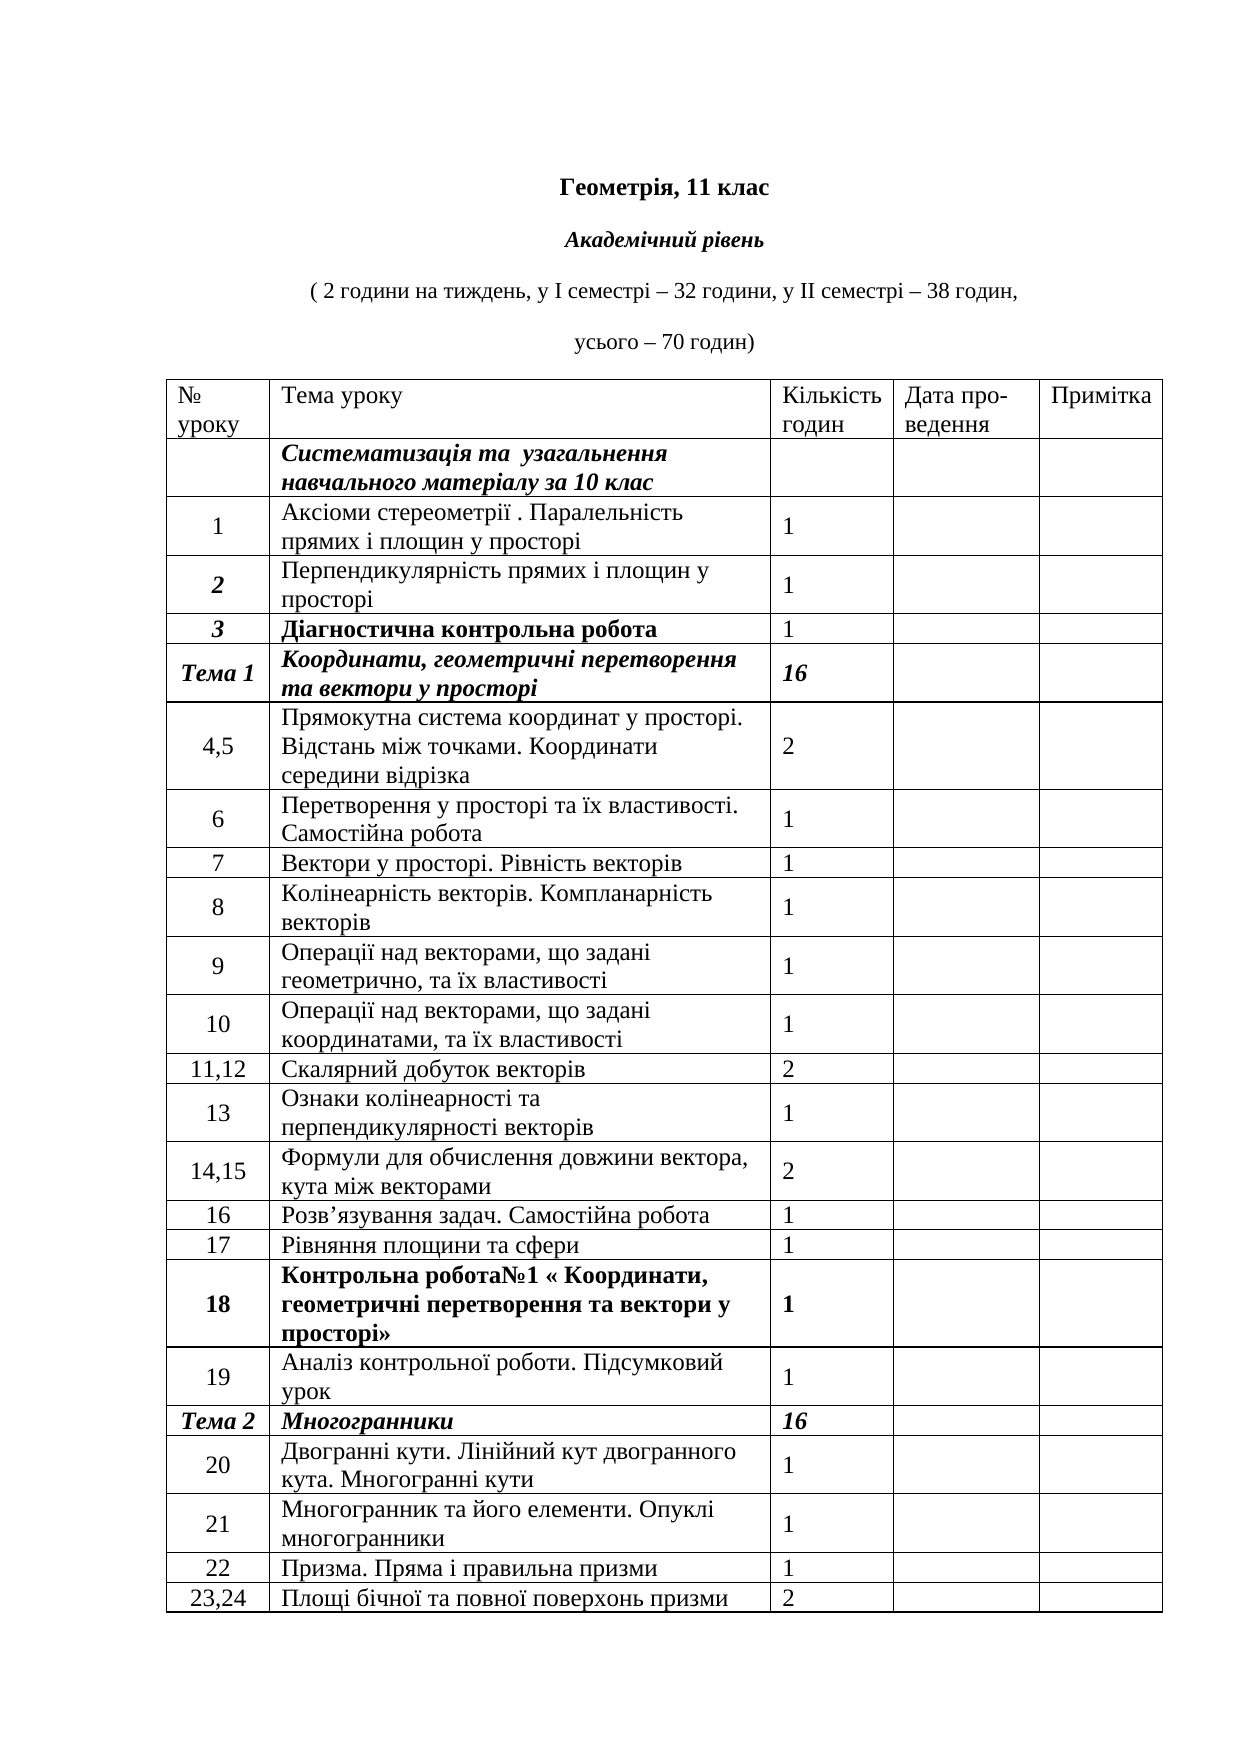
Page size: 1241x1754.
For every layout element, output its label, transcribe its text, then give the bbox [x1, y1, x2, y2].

table_cell Площі бічної та повної поверхонь призми [270, 1583, 770, 1611]
table_cell [894, 1583, 1039, 1611]
table_cell [894, 1230, 1039, 1259]
table_cell [894, 497, 1039, 554]
table_cell 16 [771, 644, 893, 701]
table_cell 1 [771, 1260, 893, 1346]
table_cell 10 [167, 995, 269, 1053]
table_cell 2 [167, 556, 269, 613]
table_cell 1 [771, 614, 893, 643]
table_cell Діагностична контрольна робота [270, 614, 770, 643]
table_cell Координати, геометричні перетворення та вектори у просторі [270, 644, 770, 701]
table_cell [894, 878, 1039, 936]
text ( 2 години на тиждень, у І семестрі – 32 години, у ІІ семестрі – 38 годин, [177, 277, 1152, 303]
table_cell [894, 1201, 1039, 1229]
table_cell 1 [771, 937, 893, 994]
table_cell Контрольна робота№1 « Координати, геометричні перетворення та вектори у просторі» [270, 1260, 770, 1346]
table_cell [894, 1084, 1039, 1141]
table_cell Систематизація та узагальнення навчального матеріалу за 10 клас [270, 439, 770, 496]
table_cell 2 [771, 1142, 893, 1199]
table_cell 1 [167, 497, 269, 554]
table_cell [1040, 703, 1162, 789]
table_cell Аксіоми стереометрії . Паралельність прямих і площин у просторі [270, 497, 770, 554]
table_cell Перпендикулярність прямих і площин у просторі [270, 556, 770, 613]
table_cell 1 [771, 790, 893, 847]
table_cell Розв’язування задач. Самостійна робота [270, 1201, 770, 1229]
table_cell [1040, 1348, 1162, 1405]
table_cell 1 [771, 848, 893, 877]
table_cell Перетворення у просторі та їх властивості. Самостійна робота [270, 790, 770, 847]
table_cell [1040, 790, 1162, 847]
table_cell [1040, 614, 1162, 643]
table_cell Многогранники [270, 1406, 770, 1435]
table_cell 19 [167, 1348, 269, 1405]
table_cell [1040, 497, 1162, 554]
table_cell Прямокутна система координат у просторі. Відстань між точками. Координати середини відрізка [270, 703, 770, 789]
table_cell 9 [167, 937, 269, 994]
table_cell [894, 644, 1039, 701]
table_cell 1 [771, 1230, 893, 1259]
table_cell 1 [771, 1436, 893, 1493]
table_cell 13 [167, 1084, 269, 1141]
table_header Дата про- ведення [894, 380, 1039, 437]
table_cell [894, 1260, 1039, 1346]
table_header Кількість годин [771, 380, 893, 437]
table_cell [894, 1142, 1039, 1199]
table_cell [1040, 1583, 1162, 1611]
table_cell [894, 1436, 1039, 1493]
table_cell 22 [167, 1553, 269, 1582]
table_cell 2 [771, 1583, 893, 1611]
table_cell Рівняння площини та сфери [270, 1230, 770, 1259]
table_cell 4,5 [167, 703, 269, 789]
table_cell 6 [167, 790, 269, 847]
table_cell [1040, 848, 1162, 877]
table_cell 20 [167, 1436, 269, 1493]
table_cell [167, 439, 269, 496]
table_cell 1 [771, 1084, 893, 1141]
table_header № уроку [167, 380, 269, 437]
table_cell 1 [771, 1494, 893, 1552]
table_cell Тема 1 [167, 644, 269, 701]
table_cell [894, 556, 1039, 613]
table_cell [894, 937, 1039, 994]
table_cell 16 [771, 1406, 893, 1435]
table_cell [1040, 1142, 1162, 1199]
table_cell [894, 1054, 1039, 1082]
table_cell [1040, 878, 1162, 936]
table_cell 16 [167, 1201, 269, 1229]
table_cell [894, 614, 1039, 643]
table_cell [1040, 937, 1162, 994]
table_cell 2 [771, 703, 893, 789]
table_cell [894, 703, 1039, 789]
table_cell 1 [771, 1348, 893, 1405]
table_cell 1 [771, 497, 893, 554]
table_cell 1 [771, 995, 893, 1053]
text усього – 70 годин) [177, 328, 1152, 354]
table_cell [1040, 1553, 1162, 1582]
table_cell [1040, 439, 1162, 496]
table_cell [1040, 1436, 1162, 1493]
table_cell [1040, 1084, 1162, 1141]
table_cell [771, 439, 893, 496]
table_header Примітка [1040, 380, 1162, 437]
text Геометрія, 11 клас [177, 172, 1152, 201]
table_cell [1040, 1054, 1162, 1082]
table_cell [1040, 1201, 1162, 1229]
table_cell Двогранні кути. Лінійний кут двогранного кута. Многогранні кути [270, 1436, 770, 1493]
table_cell [894, 1494, 1039, 1552]
table_cell Скалярний добуток векторів [270, 1054, 770, 1082]
table_cell 2 [771, 1054, 893, 1082]
table_cell 1 [771, 878, 893, 936]
table_cell [894, 439, 1039, 496]
table_header Тема уроку [270, 380, 770, 437]
table_cell 1 [771, 1201, 893, 1229]
table_cell Призма. Пряма і правильна призми [270, 1553, 770, 1582]
table_cell [894, 848, 1039, 877]
table_cell [1040, 1260, 1162, 1346]
table_cell [894, 1406, 1039, 1435]
table_cell Многогранник та його елементи. Опуклі многогранники [270, 1494, 770, 1552]
table_cell [1040, 995, 1162, 1053]
table_cell Операції над векторами, що задані координатами, та їх властивості [270, 995, 770, 1053]
table_cell 8 [167, 878, 269, 936]
table_cell 14,15 [167, 1142, 269, 1199]
table_cell Ознаки колінеарності та перпендикулярності векторів [270, 1084, 770, 1141]
table_cell 21 [167, 1494, 269, 1552]
table_cell 1 [771, 556, 893, 613]
table_cell Аналіз контрольної роботи. Підсумковий урок [270, 1348, 770, 1405]
table_cell [894, 1553, 1039, 1582]
table_cell [1040, 1406, 1162, 1435]
table_cell [894, 790, 1039, 847]
table_cell [894, 995, 1039, 1053]
table_cell 3 [167, 614, 269, 643]
table_cell Формули для обчислення довжини вектора, кута між векторами [270, 1142, 770, 1199]
table_cell [1040, 556, 1162, 613]
table_cell 7 [167, 848, 269, 877]
table_cell [1040, 1230, 1162, 1259]
table_cell [894, 1348, 1039, 1405]
table_cell 18 [167, 1260, 269, 1346]
table_cell 23,24 [167, 1583, 269, 1611]
table_cell Вектори у просторі. Рівність векторів [270, 848, 770, 877]
table_cell Тема 2 [167, 1406, 269, 1435]
table_cell Колінеарність векторів. Компланарність векторів [270, 878, 770, 936]
table_cell 11,12 [167, 1054, 269, 1082]
table_cell 17 [167, 1230, 269, 1259]
table_cell 1 [771, 1553, 893, 1582]
text Академічний рівень [177, 226, 1152, 252]
table_cell Операції над векторами, що задані геометрично, та їх властивості [270, 937, 770, 994]
table_cell [1040, 644, 1162, 701]
table_cell [1040, 1494, 1162, 1552]
